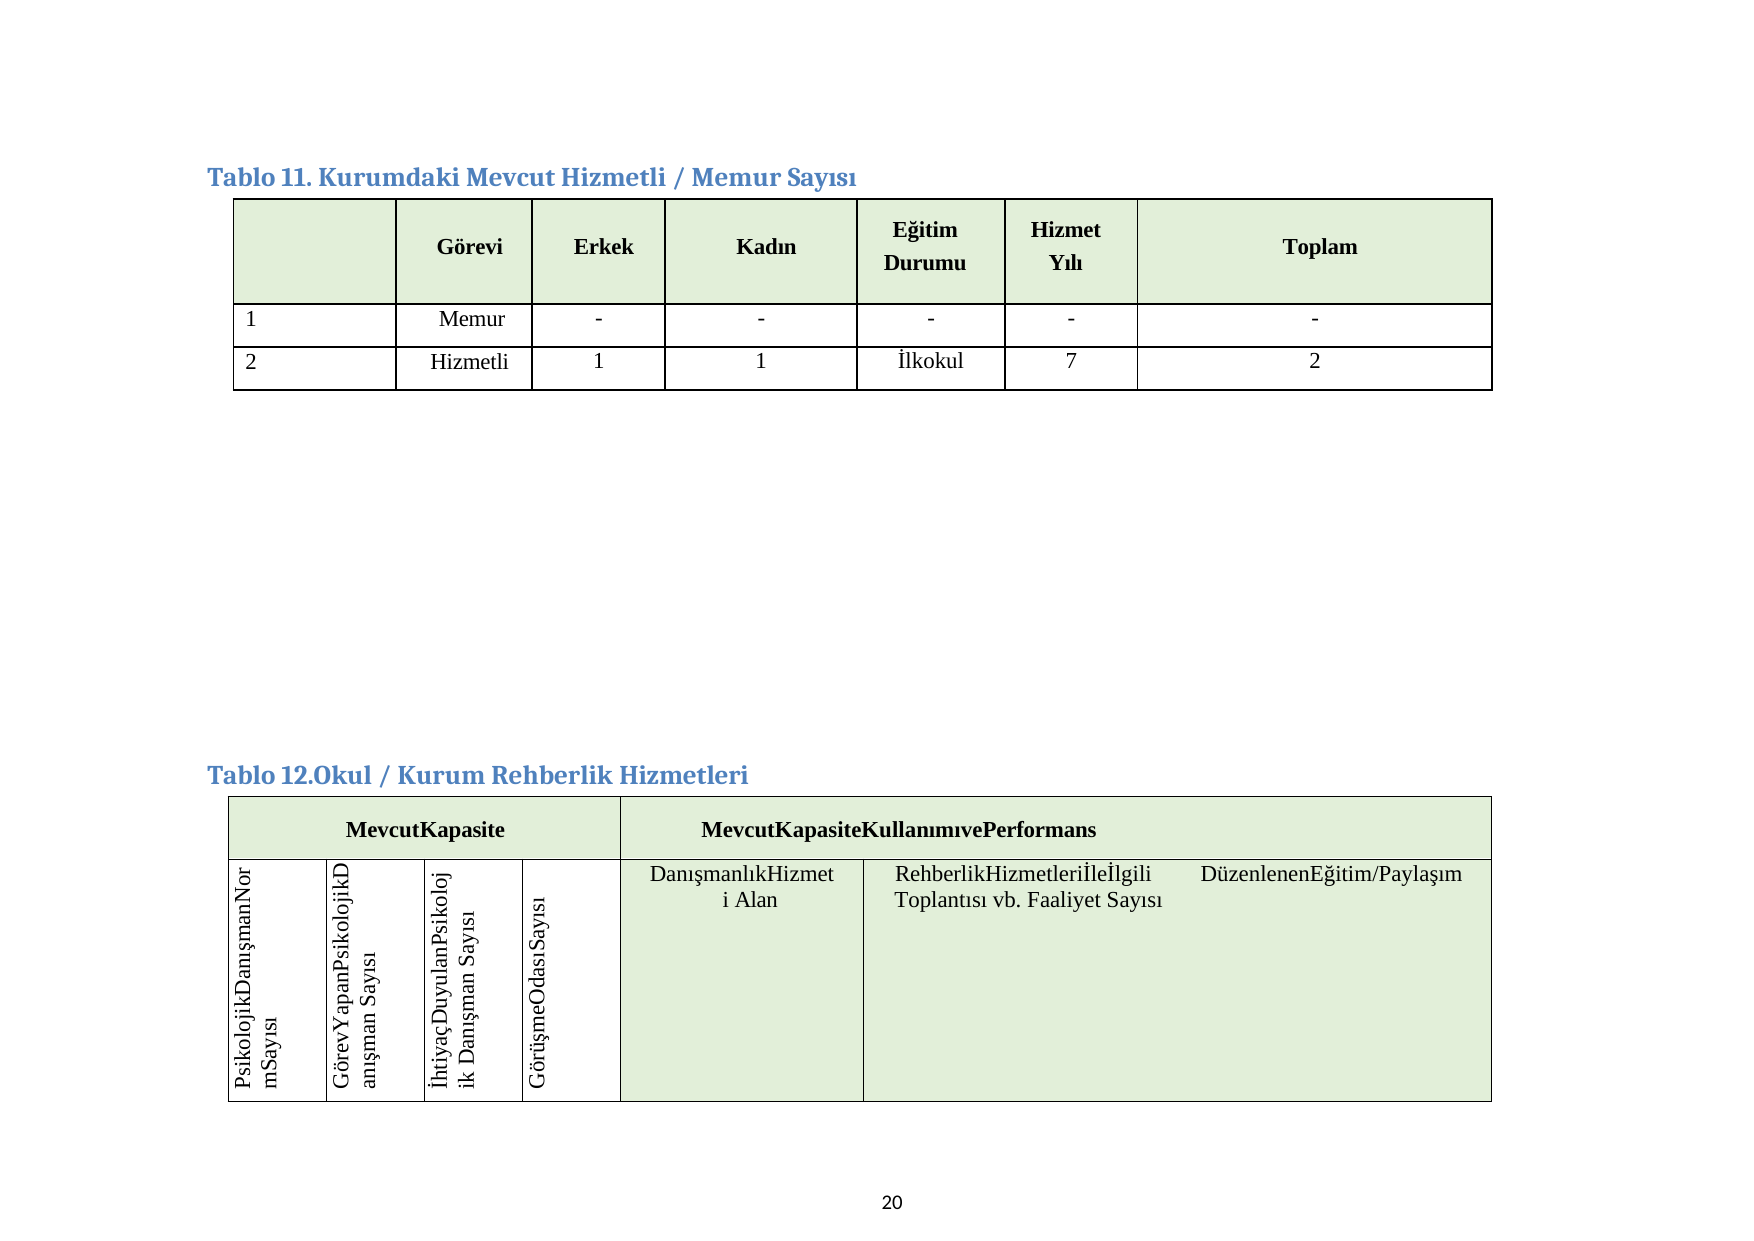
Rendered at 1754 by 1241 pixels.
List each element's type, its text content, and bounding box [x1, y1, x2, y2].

table_cell 2 [234, 348, 395, 389]
table_cell - [533, 305, 664, 346]
table_header MevcutKapasiteKullanımıvePerformans [621, 797, 1491, 858]
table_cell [425, 860, 522, 1101]
table_cell 1 [234, 305, 395, 346]
table_cell 7 [1006, 348, 1137, 389]
table_cell - [858, 305, 1004, 346]
table_header Toplam [1138, 200, 1491, 303]
table_cell - [1006, 305, 1137, 346]
table_header Görevi [397, 200, 531, 303]
table_cell 2 [1138, 348, 1491, 389]
table_cell İlkokul [858, 348, 1004, 389]
table_header [234, 200, 395, 303]
table_cell DanışmanlıkHizmeti Alan [621, 860, 863, 1101]
subtitle Tablo 11. Kurumdaki Mevcut Hizmetli / Memur Sayısı [133, 162, 1651, 194]
table_cell GörüşmeOdasıSayısı [523, 860, 620, 1101]
table_header Eğitim Durumu [858, 200, 1004, 303]
table_cell Memur [397, 305, 531, 346]
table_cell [327, 860, 424, 1101]
table_cell 1 [666, 348, 856, 389]
subtitle Tablo 12.Okul / Kurum Rehberlik Hizmetleri [133, 760, 1651, 791]
table_cell - [666, 305, 856, 346]
table_cell - [1138, 305, 1491, 346]
table_cell 1 [533, 348, 664, 389]
table_header Erkek [533, 200, 664, 303]
table_cell Hizmetli [397, 348, 531, 389]
table_header Hizmet Yılı [1006, 200, 1137, 303]
table_cell RehberlikHizmetleriİleİlgili DüzenlenenEğitim/Paylaşım Toplantısı vb. Faaliyet Sayısı [864, 860, 1491, 1101]
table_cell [229, 860, 326, 1101]
table_header Kadın [666, 200, 856, 303]
table_header MevcutKapasite [229, 797, 620, 858]
